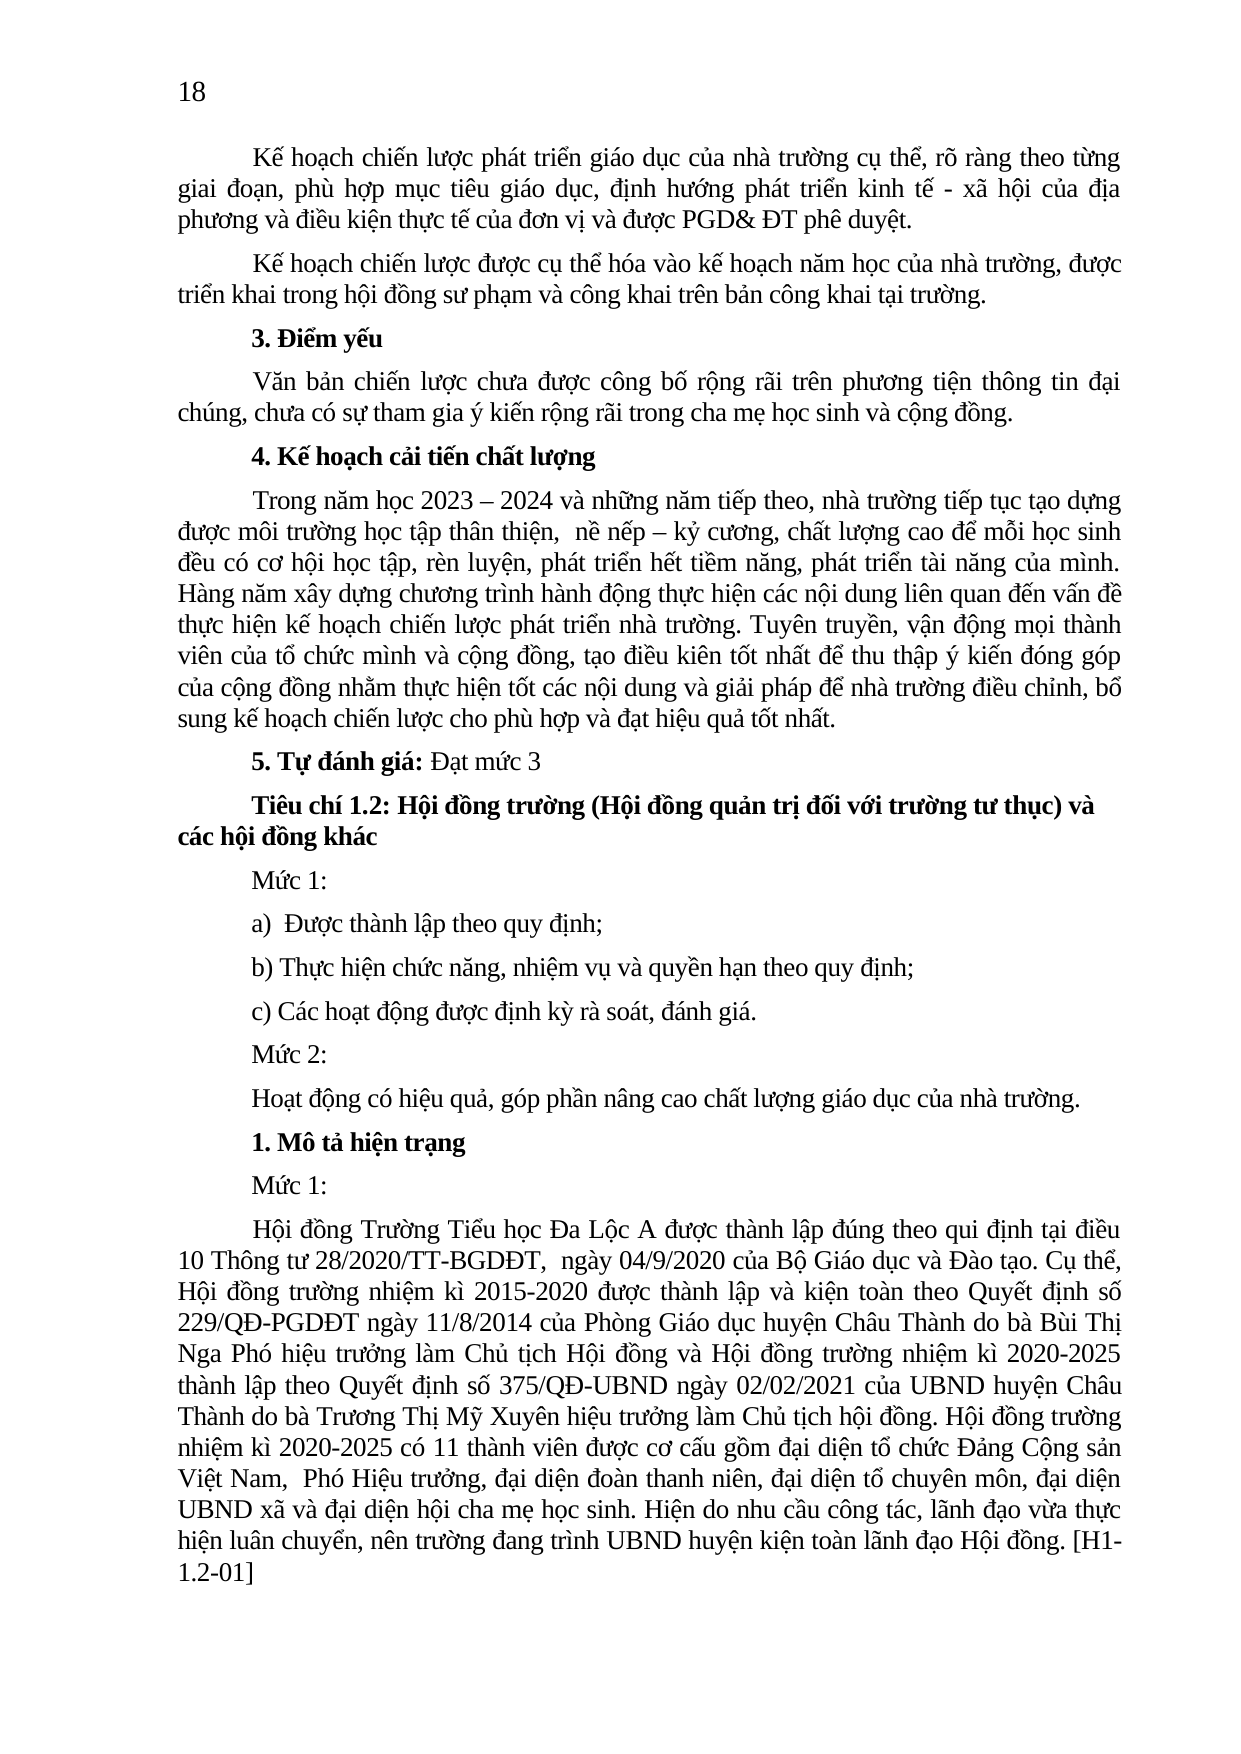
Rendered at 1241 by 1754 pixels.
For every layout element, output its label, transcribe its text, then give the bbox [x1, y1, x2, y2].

text Hoạt động có hiệu quả, góp phần nâng cao chất lượng giáo dục của nhà trường. [177, 1082, 1122, 1113]
text Mức 2: [177, 1038, 1122, 1069]
text 4. Kế hoạch cải tiến chất lượng [177, 440, 1122, 471]
text Trong năm học 2023 – 2024 và những năm tiếp theo, nhà trường tiếp tục tạo dựng được môi trường học tập thân thiện, nề nếp – kỷ cương, chất lượng cao để mỗi học sinh đều có cơ hội học tập, rèn luyện, phát triển hết tiềm năng, phát triển tài năng của mình. Hàng năm xây dựng chương trình hành động thực hiện các nội dung liên quan đến vấn đề thực hiện kế hoạch chiến lược phát triển nhà trường. Tuyên truyền, vận động mọi thành viên của tổ chức mình và cộng đồng, tạo điều kiên tốt nhất để thu thập ý kiến đóng góp của cộng đồng nhằm thực hiện tốt các nội dung và giải pháp để nhà trường điều chỉnh, bổ sung kế hoạch chiến lược cho phù hợp và đạt hiệu quả tốt nhất. [177, 484, 1122, 733]
text Văn bản chiến lược chưa được công bố rộng rãi trên phương tiện thông tin đại chúng, chưa có sự tham gia ý kiến rộng rãi trong cha mẹ học sinh và cộng đồng. [177, 365, 1122, 428]
text Tiêu chí 1.2: Hội đồng trường (Hội đồng quản trị đối với trường tư thục) và các hội đồng khác [177, 789, 1122, 851]
text c) Các hoạt động được định kỳ rà soát, đánh giá. [177, 995, 1122, 1026]
text b) Thực hiện chức năng, nhiệm vụ và quyền hạn theo quy định; [177, 951, 1122, 982]
text a) Được thành lập theo quy định; [177, 907, 1122, 939]
text Kế hoạch chiến lược phát triển giáo dục của nhà trường cụ thể, rõ ràng theo từng giai đoạn, phù hợp mục tiêu giáo dục, định hướng phát triển kinh tế - xã hội của địa phương và điều kiện thực tế của đơn vị và được PGD& ĐT phê duyệt. [177, 141, 1122, 234]
text Kế hoạch chiến lược được cụ thể hóa vào kế hoạch năm học của nhà trường, được triển khai trong hội đồng sư phạm và công khai trên bản công khai tại trường. [177, 247, 1122, 309]
text Mức 1: [177, 864, 1122, 895]
text 1. Mô tả hiện trạng [177, 1126, 1122, 1157]
text Mức 1: [177, 1169, 1122, 1201]
text 5. Tự đánh giá: Đạt mức 3 [177, 745, 1122, 777]
text 3. Điểm yếu [177, 322, 1122, 353]
text Hội đồng Trường Tiểu học Đa Lộc A được thành lập đúng theo qui định tại điều 10 Thông tư 28/2020/TT-BGDĐT, ngày 04/9/2020 của Bộ Giáo dục và Đào tạo. Cụ thể, Hội đồng trường nhiệm kì 2015-2020 được thành lập và kiện toàn theo Quyết định số 229/QĐ-PGDĐT ngày 11/8/2014 của Phòng Giáo dục huyện Châu Thành do bà Bùi Thị Nga Phó hiệu trưởng làm Chủ tịch Hội đồng và Hội đồng trường nhiệm kì 2020-2025 thành lập theo Quyết định số 375/QĐ-UBND ngày 02/02/2021 của UBND huyện Châu Thành do bà Trương Thị Mỹ Xuyên hiệu trưởng làm Chủ tịch hội đồng. Hội đồng trường nhiệm kì 2020-2025 có 11 thành viên được cơ cấu gồm đại diện tổ chức Đảng Cộng sản Việt Nam, Phó Hiệu trưởng, đại diện đoàn thanh niên, đại diện tổ chuyên môn, đại diện UBND xã và đại diện hội cha mẹ học sinh. Hiện do nhu cầu công tác, lãnh đạo vừa thực hiện luân chuyển, nên trường đang trình UBND huyện kiện toàn lãnh đạo Hội đồng. [H1-1.2-01] [177, 1213, 1122, 1587]
